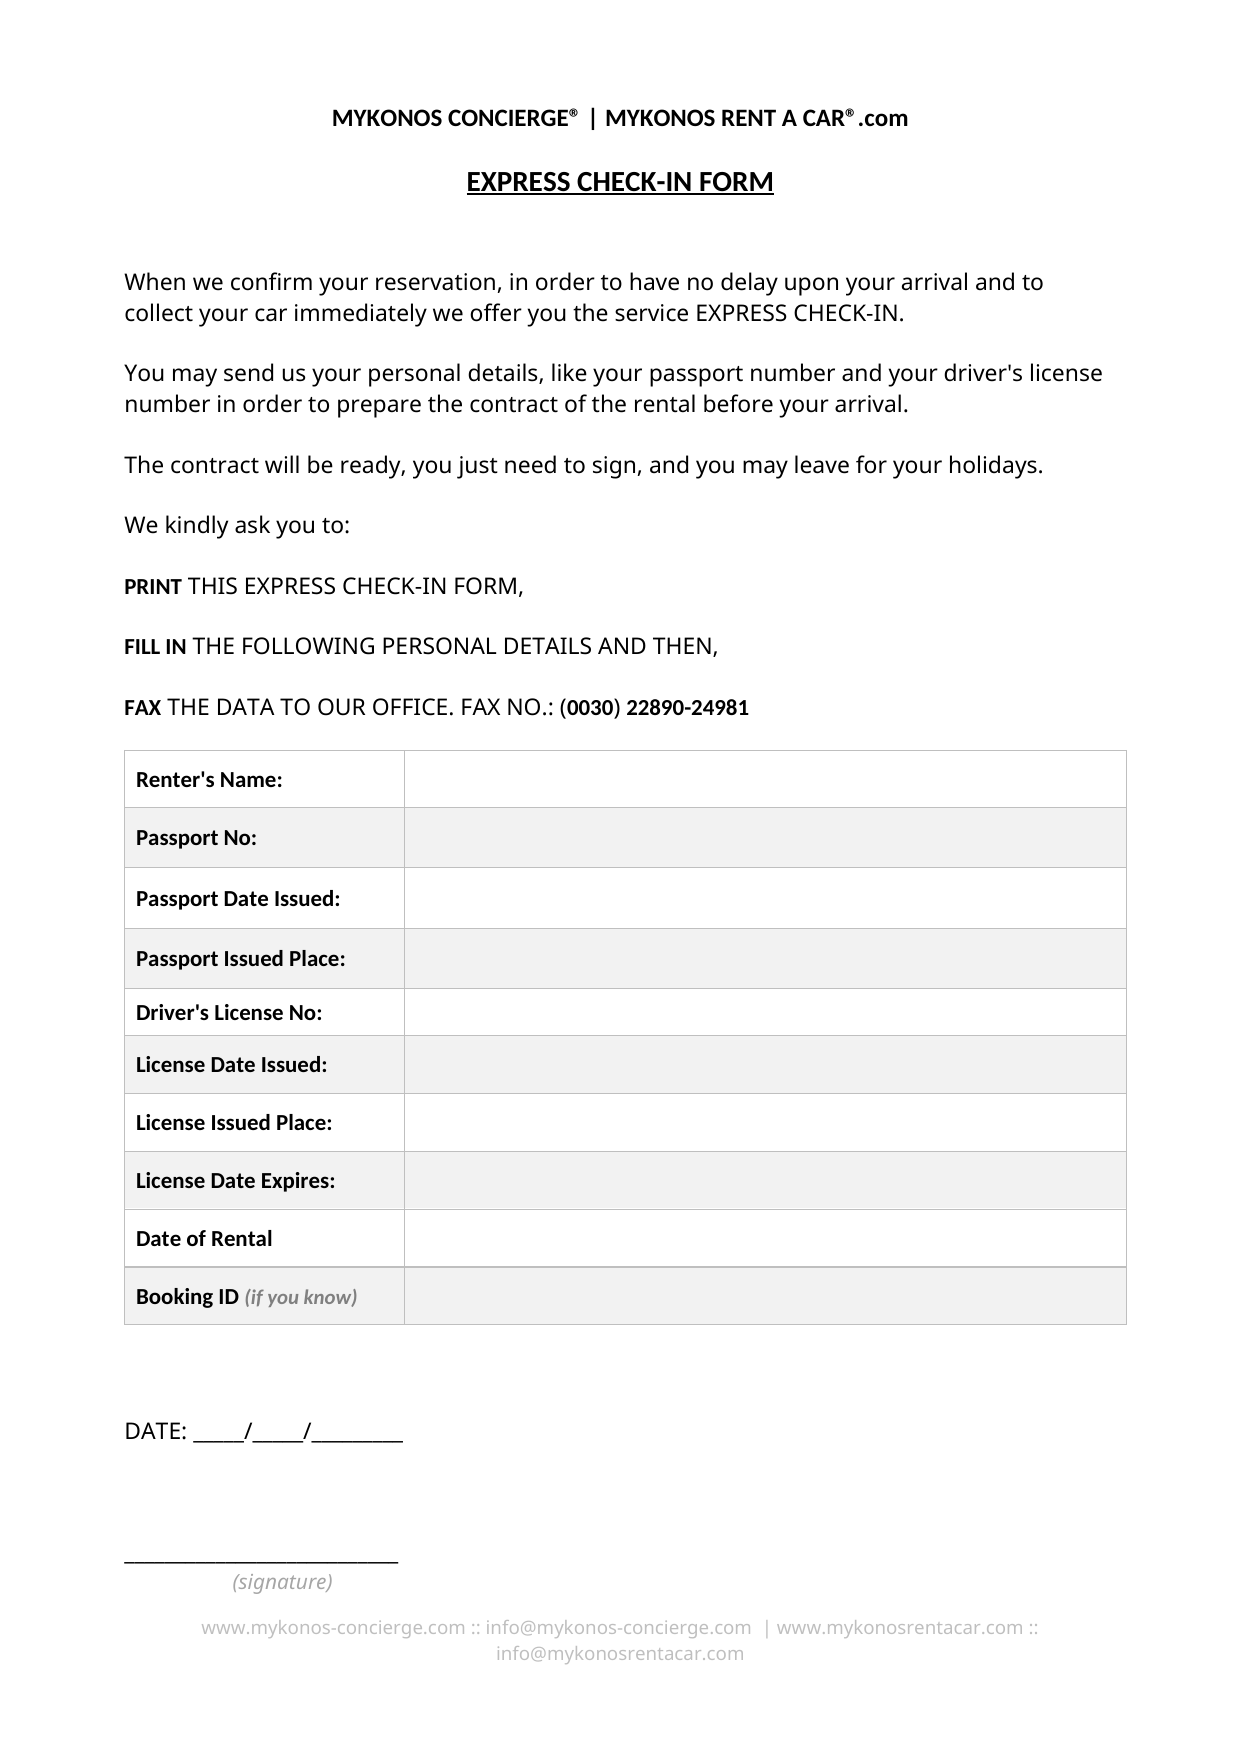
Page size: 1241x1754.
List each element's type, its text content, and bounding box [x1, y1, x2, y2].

table_cell [405, 808, 1126, 867]
table_cell [405, 1152, 1126, 1208]
table_cell [405, 989, 1126, 1035]
table_cell [405, 1094, 1126, 1151]
text ___________________________ (signature) [124, 1536, 1116, 1595]
table_cell License Issued Place: [125, 1094, 404, 1151]
table_cell License Date Issued: [125, 1036, 404, 1093]
table_cell [405, 868, 1126, 927]
text The contract will be ready, you just need to sign, and you may leave for your holidays. [124, 449, 1116, 480]
text You may send us your personal details, like your passport number and your driver's license number in order to prepare the contract of the rental before your arrival. [124, 357, 1116, 419]
table_cell [405, 929, 1126, 988]
table_cell Passport Date Issued: [125, 868, 404, 927]
table_cell Driver's License No: [125, 989, 404, 1035]
table_header Renter's Name: [125, 751, 404, 807]
text DATE: _____/_____/_________ [124, 1415, 1116, 1446]
table_cell [405, 1268, 1126, 1324]
text PRINT THIS EXPRESS CHECK-IN FORM, [124, 569, 1116, 601]
table_cell [405, 1210, 1126, 1266]
text FILL IN THE FOLLOWING PERSONAL DETAILS AND THEN, [124, 630, 1116, 661]
text We kindly ask you to: [124, 509, 1116, 540]
table_cell License Date Expires: [125, 1152, 404, 1208]
table_header [405, 751, 1126, 807]
text EXPRESS CHECK-IN FORM [124, 163, 1116, 198]
table_cell Booking ID (if you know) [125, 1268, 404, 1324]
table_cell Date of Rental [125, 1210, 404, 1266]
table_cell [405, 1036, 1126, 1093]
table_cell Passport No: [125, 808, 404, 867]
text When we confirm your reservation, in order to have no delay upon your arrival and to collect your car immediately we offer you the service EXPRESS CHECK-IN. [124, 265, 1116, 328]
text MYKONOS CONCIERGE® | ΜYKONOS RENT A CAR®.com [124, 102, 1116, 132]
table_cell Passport Issued Place: [125, 929, 404, 988]
text FAX THE DATA TO OUR OFFICE. FAX NO.: (0030) 22890-24981 [124, 690, 1116, 722]
